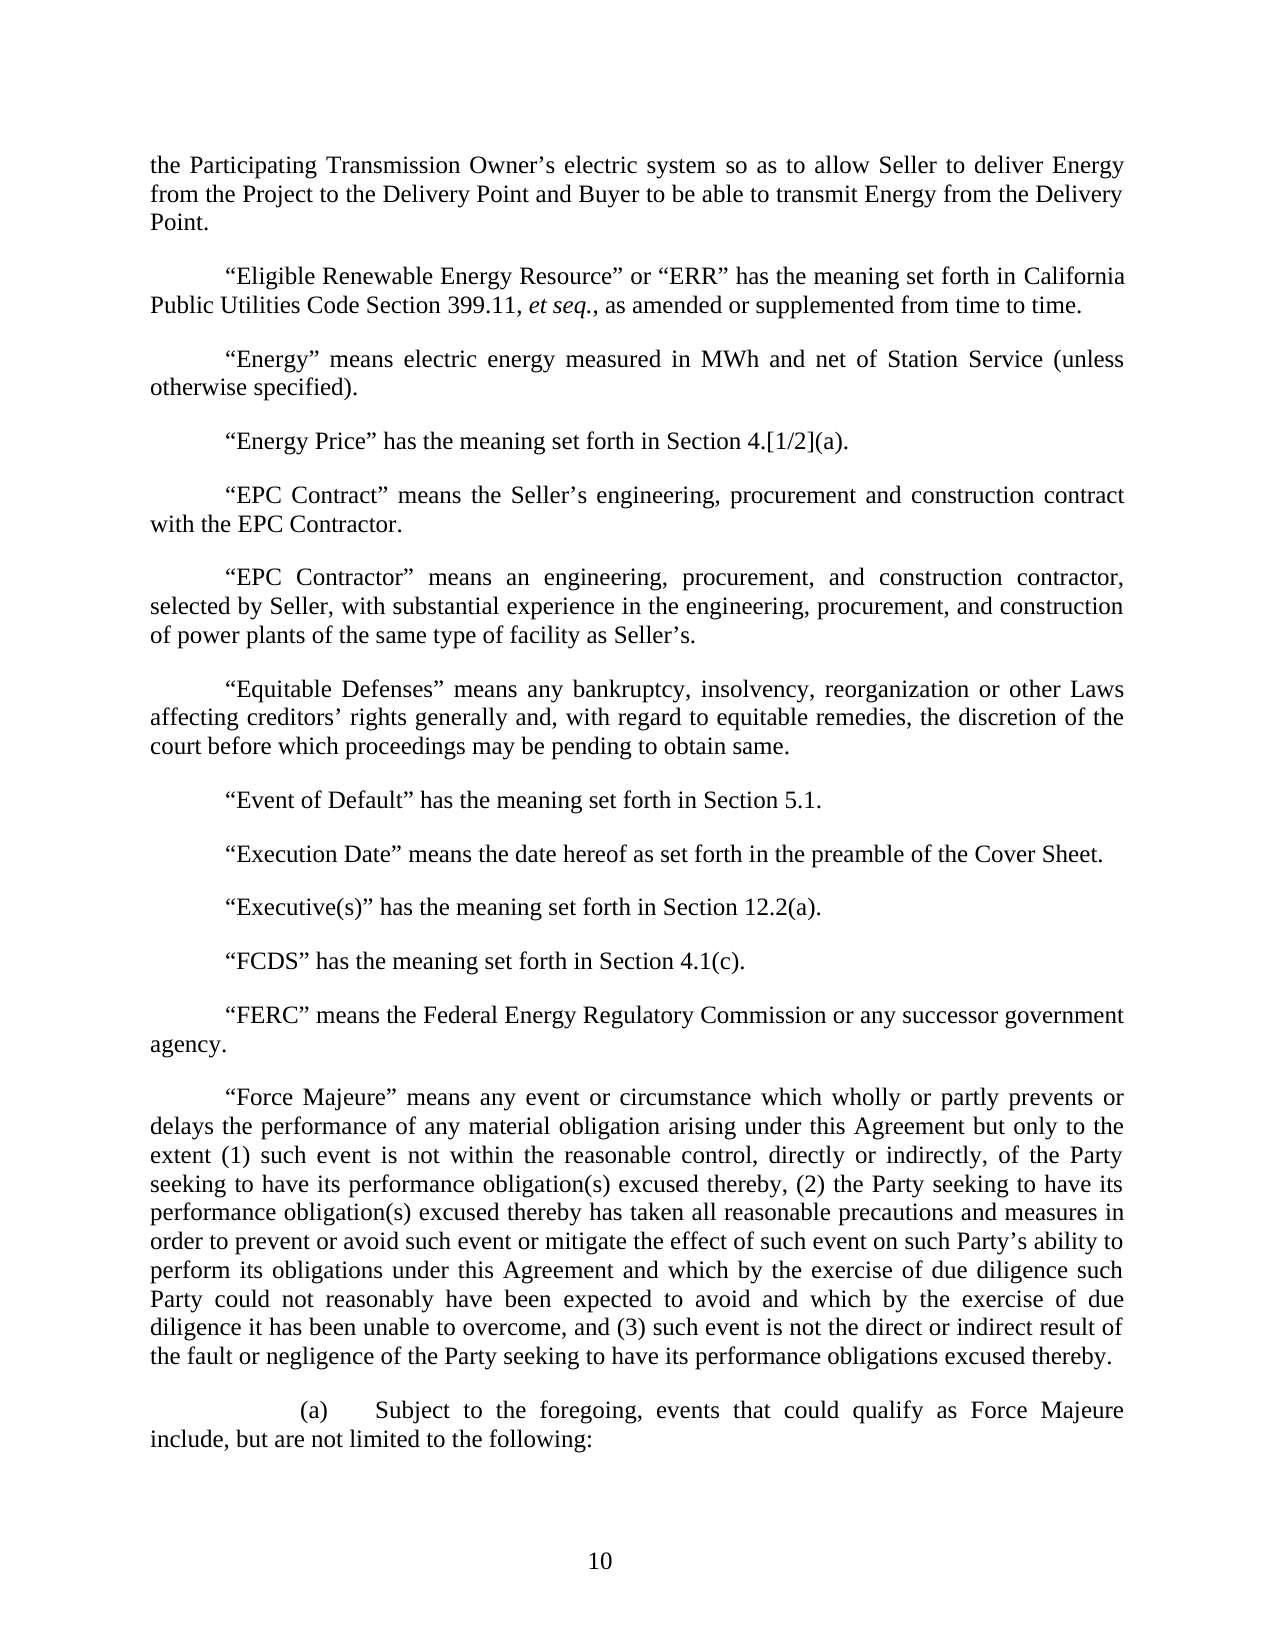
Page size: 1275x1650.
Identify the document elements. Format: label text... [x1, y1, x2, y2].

text “EPC Contract” means the Seller’s engineering, procurement and construction contract with the EPC Contractor. [150, 480, 1125, 537]
text (a) Subject to the foregoing, events that could qualify as Force Majeure include, but are not limited to the following: [150, 1395, 1125, 1452]
text “Equitable Defenses” means any bankruptcy, insolvency, reorganization or other Laws affecting creditors’ rights generally and, with regard to equitable remedies, the discretion of the court before which proceedings may be pending to obtain same. [150, 674, 1125, 760]
text “Force Majeure” means any event or circumstance which wholly or partly prevents or delays the performance of any material obligation arising under this Agreement but only to the extent (1) such event is not within the reasonable control, directly or indirectly, of the Party seeking to have its performance obligation(s) excused thereby, (2) the Party seeking to have its performance obligation(s) excused thereby has taken all reasonable precautions and measures in order to prevent or avoid such event or mitigate the effect of such event on such Party’s ability to perform its obligations under this Agreement and which by the exercise of due diligence such Party could not reasonably have been expected to avoid and which by the exercise of due diligence it has been unable to overcome, and (3) such event is not the direct or indirect result of the fault or negligence of the Party seeking to have its performance obligations excused thereby. [150, 1082, 1125, 1370]
text “FCDS” has the meaning set forth in Section 4.1(c). [150, 946, 1125, 975]
text “Event of Default” has the meaning set forth in Section 5.1. [150, 785, 1125, 814]
text “Executive(s)” has the meaning set forth in Section 12.2(a). [150, 892, 1125, 921]
text “FERC” means the Federal Energy Regulatory Commission or any successor government agency. [150, 1000, 1125, 1057]
text “Execution Date” means the date hereof as set forth in the preamble of the Cover Sheet. [150, 839, 1125, 867]
text “EPC Contractor” means an engineering, procurement, and construction contractor, selected by Seller, with substantial experience in the engineering, procurement, and construction of power plants of the same type of facility as Seller’s. [150, 562, 1125, 649]
text “Energy” means electric energy measured in MWh and net of Station Service (unless otherwise specified). [150, 344, 1125, 401]
text “Energy Price” has the meaning set forth in Section 4.[1/2](a). [150, 426, 1125, 455]
text “Eligible Renewable Energy Resource” or “ERR” has the meaning set forth in California Public Utilities Code Section 399.11, et seq., as amended or supplemented from time to time. [150, 261, 1125, 319]
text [150, 150, 1125, 236]
